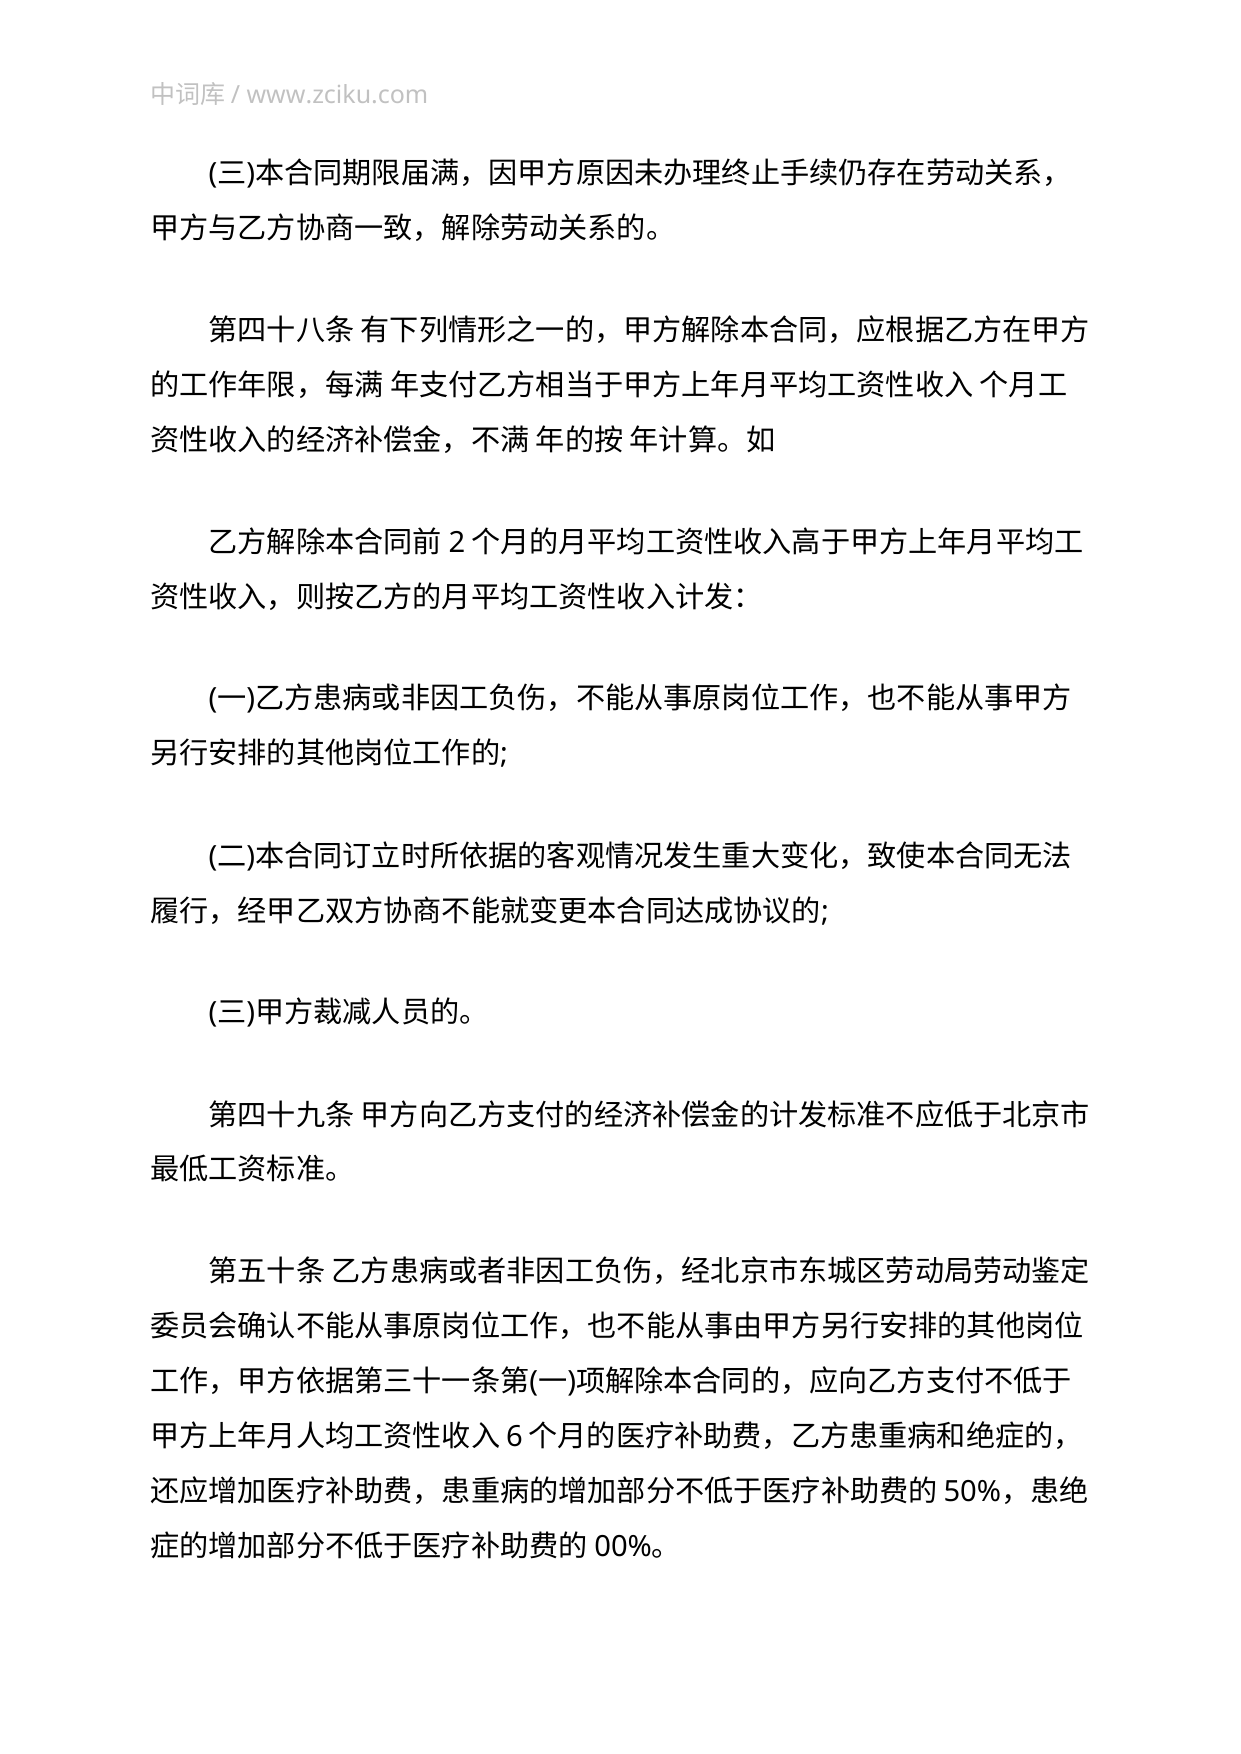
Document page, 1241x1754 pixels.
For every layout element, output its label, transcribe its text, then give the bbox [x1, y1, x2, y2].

text (二)本合同订立时所依据的客观情况发生重大变化，致使本合同无法履行，经甲乙双方协商不能就变更本合同达成协议的; [150, 832, 1090, 929]
text 第四十八条 有下列情形之一的，甲方解除本合同，应根据乙方在甲方的工作年限，每满 年支付乙方相当于甲方上年月平均工资性收入 个月工资性收入的经济补偿金，不满 年的按 年计算。如 [150, 307, 1090, 459]
text 第四十九条 甲方向乙方支付的经济补偿金的计发标准不应低于北京市最低工资标准。 [150, 1091, 1090, 1188]
text 乙方解除本合同前 2个月的月平均工资性收入高于甲方上年月平均工资性收入，则按乙方的月平均工资性收入计发： [150, 518, 1090, 616]
text (三)甲方裁减人员的。 [150, 989, 1090, 1031]
text 第五十条 乙方患病或者非因工负伤，经北京市东城区劳动局劳动鉴定委员会确认不能从事原岗位工作，也不能从事由甲方另行安排的其他岗位工作，甲方依据第三十一条第(一)项解除本合同的，应向乙方支付不低于甲方上年月人均工资性收入6个月的医疗补助费，乙方患重病和绝症的，还应增加医疗补助费，患重病的增加部分不低于医疗补助费的50%，患绝症的增加部分不低于医疗补助费的 00%。 [150, 1248, 1090, 1565]
text (一)乙方患病或非因工负伤，不能从事原岗位工作，也不能从事甲方另行安排的其他岗位工作的; [150, 675, 1090, 772]
text (三)本合同期限届满，因甲方原因未办理终止手续仍存在劳动关系，甲方与乙方协商一致，解除劳动关系的。 [150, 150, 1090, 247]
